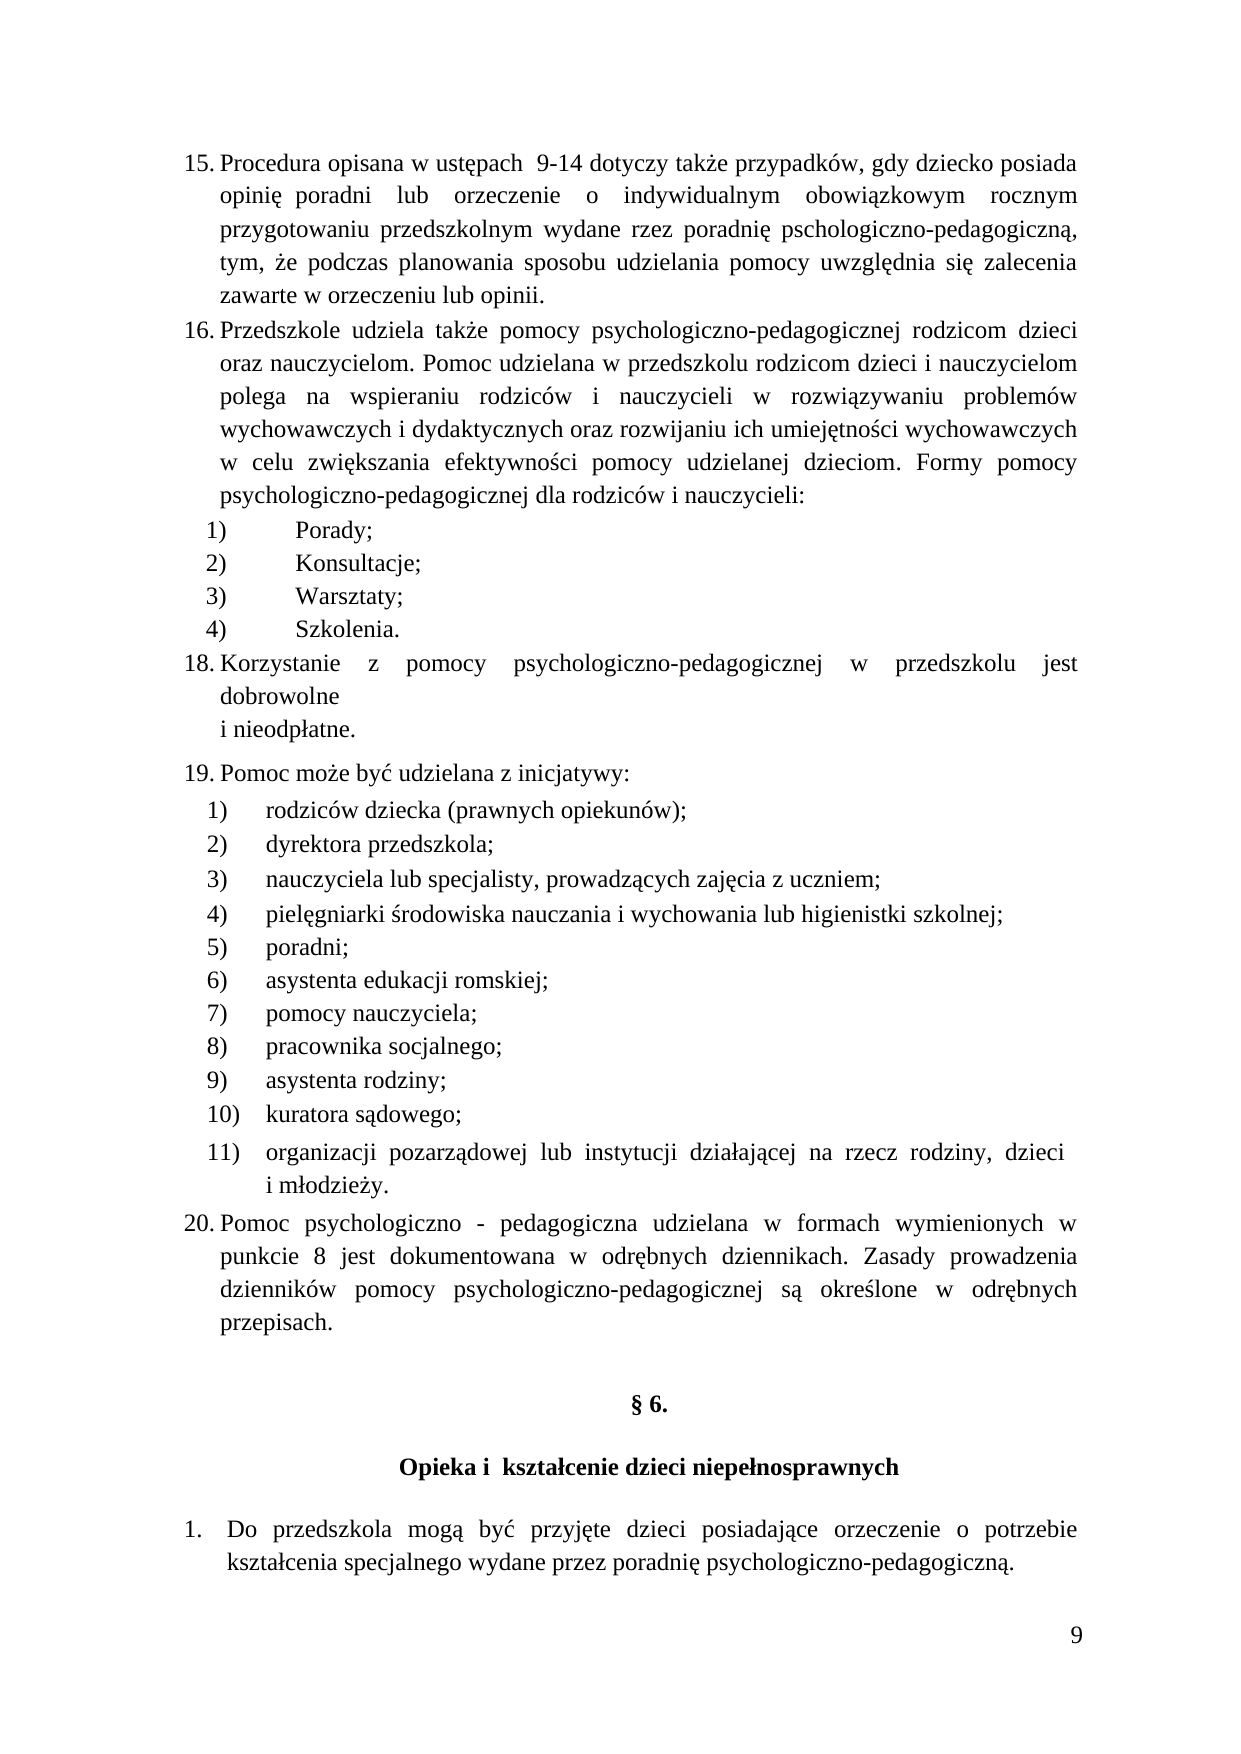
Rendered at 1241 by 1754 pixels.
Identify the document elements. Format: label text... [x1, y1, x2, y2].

list organizacji pozarządowej lub instytucji działającej na rzecz rodziny, dzieci i młodzieży. [207, 1137, 1078, 1199]
list kuratora sądowego; [207, 1099, 1087, 1128]
list nauczyciela lub specjalisty, prowadzących zajęcia z uczniem; [207, 864, 1087, 893]
list rodziców dziecka (prawnych opiekunów); [207, 796, 1087, 824]
list Porady; [206, 515, 1087, 543]
list Pomoc może być udzielana z inicjatywy: [183, 758, 1087, 786]
list Do przedszkola mogą być przyjęte dzieci posiadające orzeczenie o potrzebie kształcenia specjalnego wydane przez poradnię psychologiczno-pedagogiczną. [183, 1514, 1078, 1576]
list Warsztaty; [206, 581, 1087, 609]
list asystenta edukacji romskiej; [207, 965, 1087, 993]
list Szkolenia. [206, 614, 1087, 642]
list Pomoc psychologiczno - pedagogiczna udzielana w formach wymienionych w punkcie 8 jest dokumentowana w odrębnych dziennikach. Zasady prowadzenia dzienników pomocy psychologiczno-pedagogicznej są określone w odrębnych przepisach. [183, 1208, 1078, 1336]
list Procedura opisana w ustępach 9-14 dotyczy także przypadków, gdy dziecko posiada opinię poradni lub orzeczenie o indywidualnym obowiązkowym rocznym przygotowaniu przedszkolnym wydane rzez poradnię pschologiczno-pedagogiczną, tym, że podczas planowania sposobu udzielania pomocy uwzględnia się zalecenia zawarte w orzeczeniu lub opinii. [183, 148, 1078, 308]
list Przedszkole udziela także pomocy psychologiczno-pedagogicznej rodzicom dzieci oraz nauczycielom. Pomoc udzielana w przedszkolu rodzicom dzieci i nauczycielom polega na wspieraniu rodziców i nauczycieli w rozwiązywaniu problemów wychowawczych i dydaktycznych oraz rozwijaniu ich umiejętności wychowawczych w celu zwiększania efektywności pomocy udzielanej dzieciom. Formy pomocy psychologiczno-pedagogicznej dla rodziców i nauczycieli: [183, 315, 1078, 509]
list Korzystanie z pomocy psychologiczno-pedagogicznej w przedszkolu jest dobrowolne i nieodpłatne. [183, 648, 1078, 743]
list dyrektora przedszkola; [207, 829, 1087, 857]
subtitle Opieka i kształcenie dzieci niepełnosprawnych [205, 1452, 1093, 1481]
list pielęgniarki środowiska nauczania i wychowania lub higienistki szkolnej; [207, 899, 1087, 927]
list Konsultacje; [206, 548, 1087, 576]
list asystenta rodziny; [207, 1065, 1087, 1094]
list pracownika socjalnego; [207, 1031, 1087, 1059]
list poradni; [207, 932, 1087, 960]
list pomocy nauczyciela; [207, 998, 1087, 1026]
subtitle § 6. [205, 1389, 1093, 1418]
